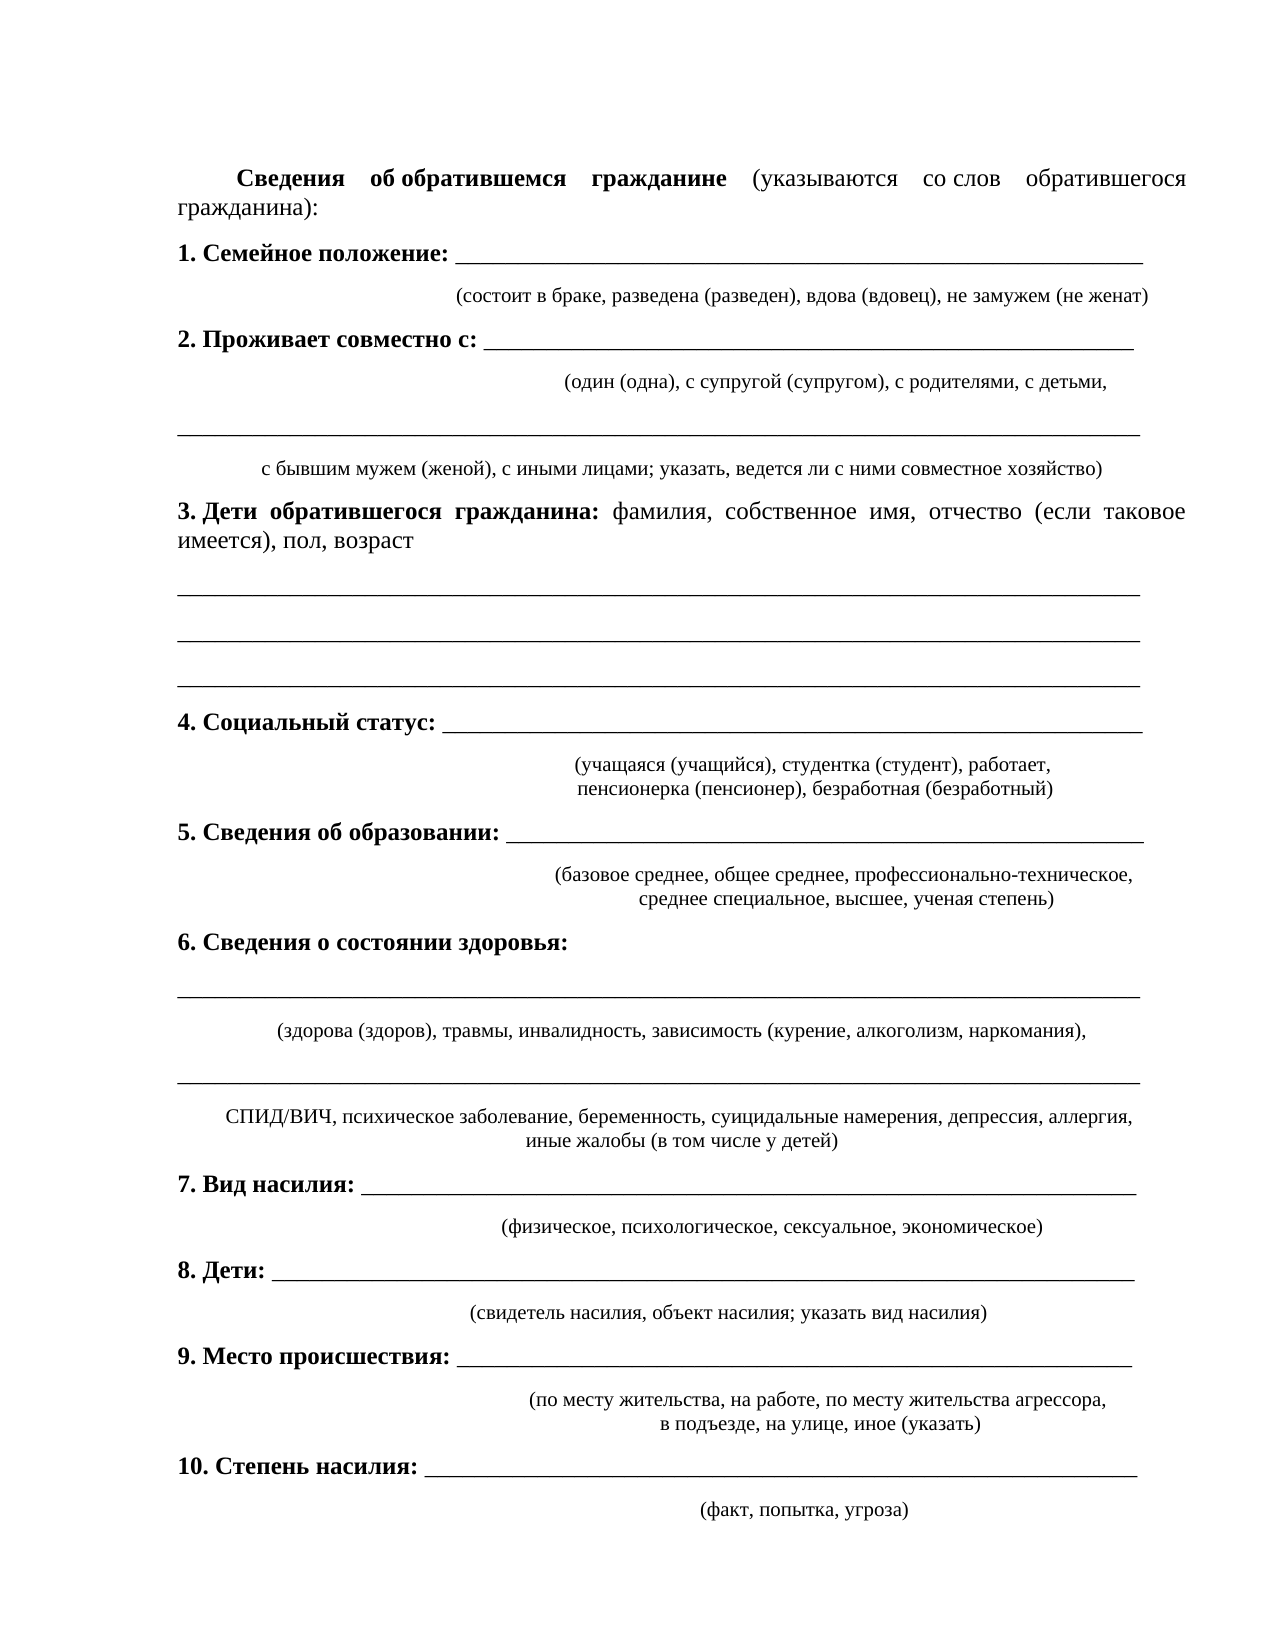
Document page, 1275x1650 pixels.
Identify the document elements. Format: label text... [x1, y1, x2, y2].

text СПИД/ВИЧ, психическое заболевание, беременность, суицидальные намерения, депрессия, аллергия, иные жалобы (в том числе у детей) [177, 1104, 1186, 1152]
text _____________________________________________________________________________ [177, 1058, 1186, 1087]
text _____________________________________________________________________________ [177, 410, 1186, 439]
text 2. Проживает совместно с: ____________________________________________________ [177, 324, 1186, 353]
text (один (одна), с супругой (супругом), с родителями, с детьми, [485, 369, 1186, 393]
text с бывшим мужем (женой), с иными лицами; указать, ведется ли с ними совместное хозяйство) [177, 455, 1186, 479]
text Сведения об обратившемся гражданине (указываются со слов обратившегося гражданина): [177, 163, 1186, 221]
text (физическое, психологическое, сексуальное, экономическое) [358, 1214, 1186, 1238]
text 4. Социальный статус: ________________________________________________________ [177, 707, 1186, 735]
text (состоит в браке, разведена (разведен), вдова (вдовец), не замужем (не женат) [456, 283, 1186, 307]
text 9. Место происшествия: ______________________________________________________ [177, 1341, 1186, 1370]
text 6. Сведения о состоянии здоровья: [177, 927, 1186, 956]
text _____________________________________________________________________________ [177, 616, 1186, 644]
text (здорова (здоров), травмы, инвалидность, зависимость (курение, алкоголизм, наркомания), [177, 1018, 1186, 1042]
text (учащаяся (учащийся), студентка (студент), работает, пенсионерка (пенсионер), безработная (безработный) [444, 752, 1186, 800]
text (базовое среднее, общее среднее, профессионально-техническое, среднее специальное, высшее, ученая степень) [507, 862, 1186, 910]
text 1. Семейное положение: _______________________________________________________ [177, 238, 1186, 266]
text (факт, попытка, угроза) [422, 1497, 1186, 1521]
text _____________________________________________________________________________ [177, 972, 1186, 1001]
text (по месту жительства, на работе, по месту жительства агрессора, в подъезде, на улице, иное (указать) [454, 1386, 1186, 1434]
text 5. Сведения об образовании: ___________________________________________________ [177, 817, 1186, 846]
text _____________________________________________________________________________ [177, 570, 1186, 599]
text 10. Степень насилия: _________________________________________________________ [177, 1451, 1186, 1480]
text 7. Вид насилия: ______________________________________________________________ [177, 1169, 1186, 1197]
text 8. Дети: _____________________________________________________________________ [177, 1255, 1186, 1284]
text _____________________________________________________________________________ [177, 661, 1186, 690]
text (свидетель насилия, объект насилия; указать вид насилия) [271, 1300, 1186, 1324]
text 3. Дети обратившегося гражданина: фамилия, собственное имя, отчество (если таковое имеется), пол, возраст [177, 496, 1186, 554]
